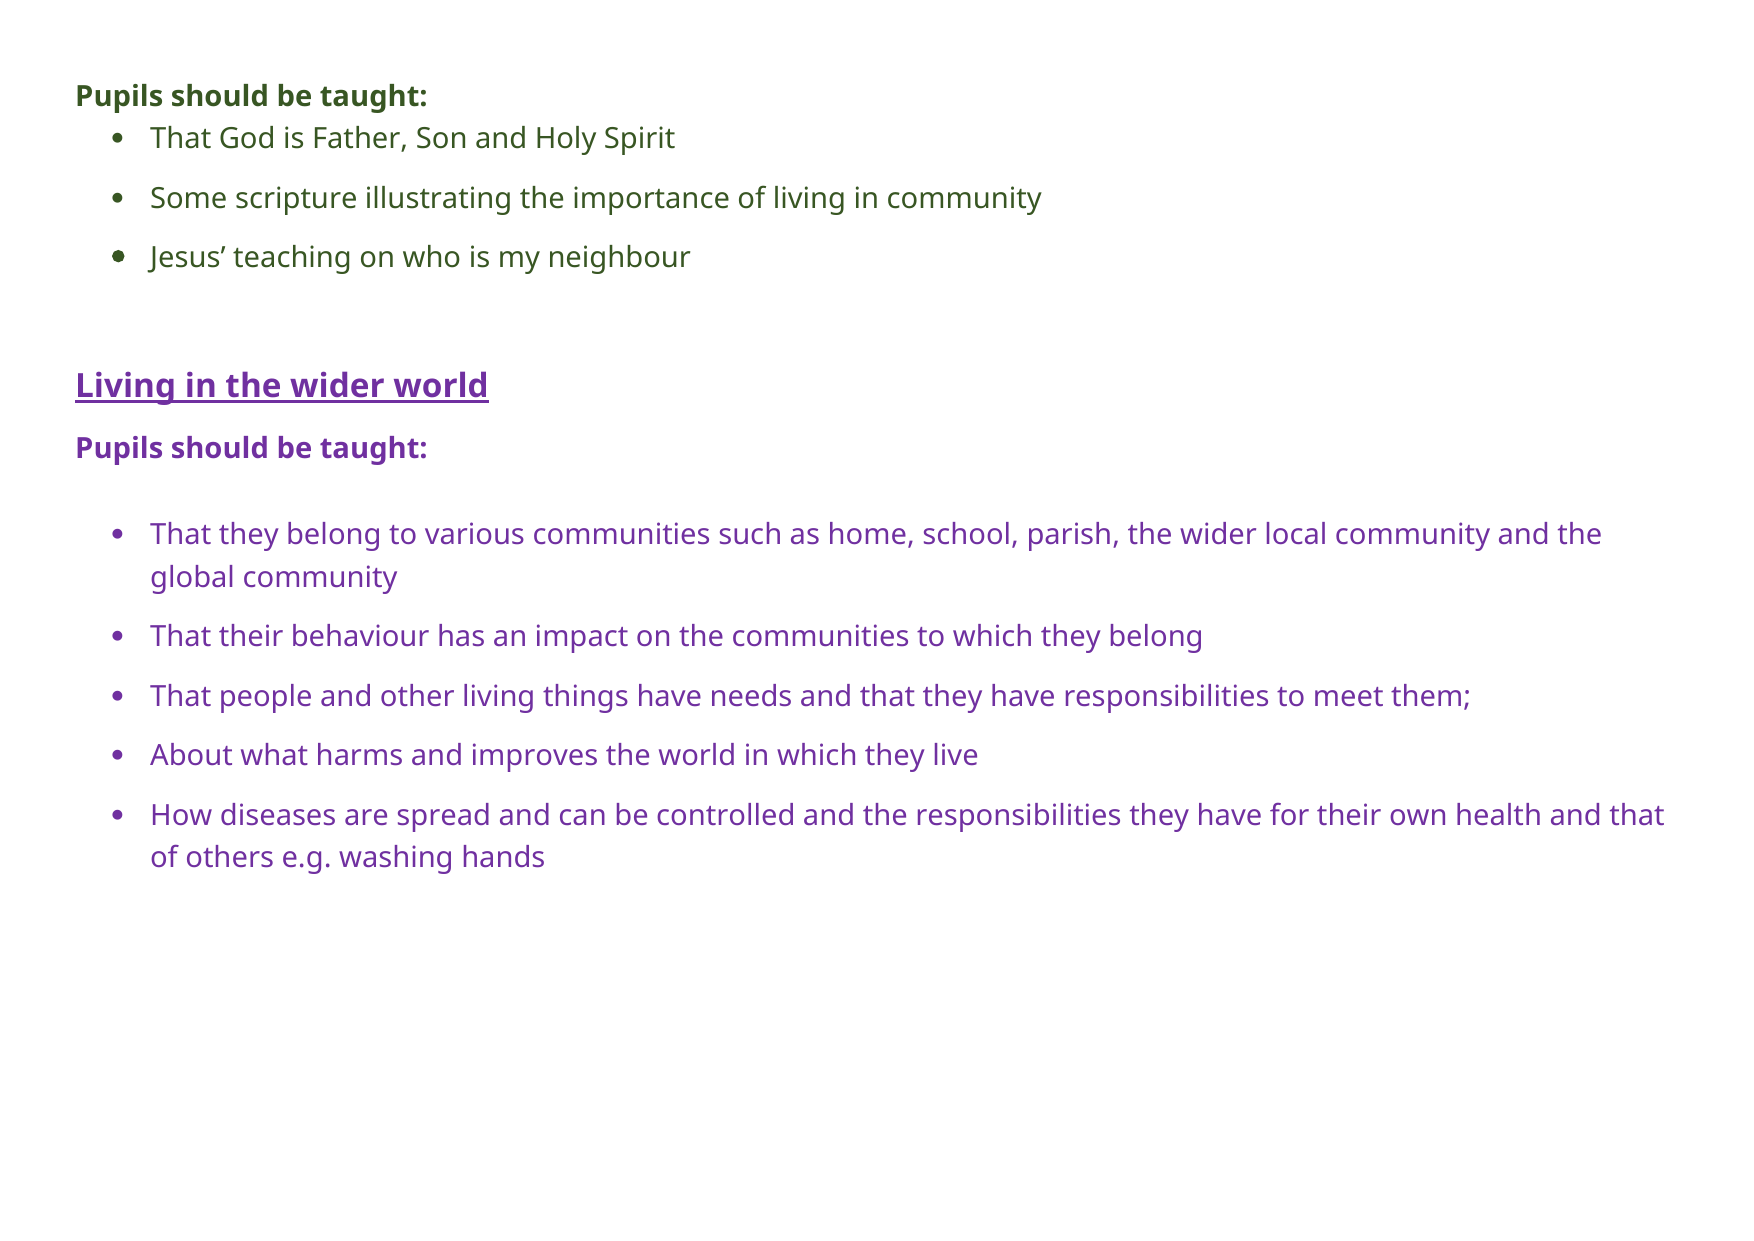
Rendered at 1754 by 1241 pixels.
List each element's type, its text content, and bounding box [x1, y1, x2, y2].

list That their behaviour has an impact on the communities to which they belong [112, 615, 1679, 655]
list That they belong to various communities such as home, school, parish, the wider local community and the global community [112, 513, 1679, 596]
list Jesus’ teaching on who is my neighbour [112, 237, 1679, 276]
list That people and other living things have needs and that they have responsibilities to meet them; [112, 675, 1679, 714]
text Living in the wider world [75, 362, 1679, 407]
list About what harms and improves the world in which they live [112, 734, 1679, 774]
text Pupils should be taught: [75, 427, 1679, 467]
list How diseases are spread and can be controlled and the responsibilities they have for their own health and that of others e.g. washing hands [112, 794, 1679, 876]
list That God is Father, Son and Holy Spirit [112, 118, 1679, 157]
text Pupils should be taught: [75, 75, 1679, 115]
list Some scripture illustrating the importance of living in community [112, 177, 1679, 217]
